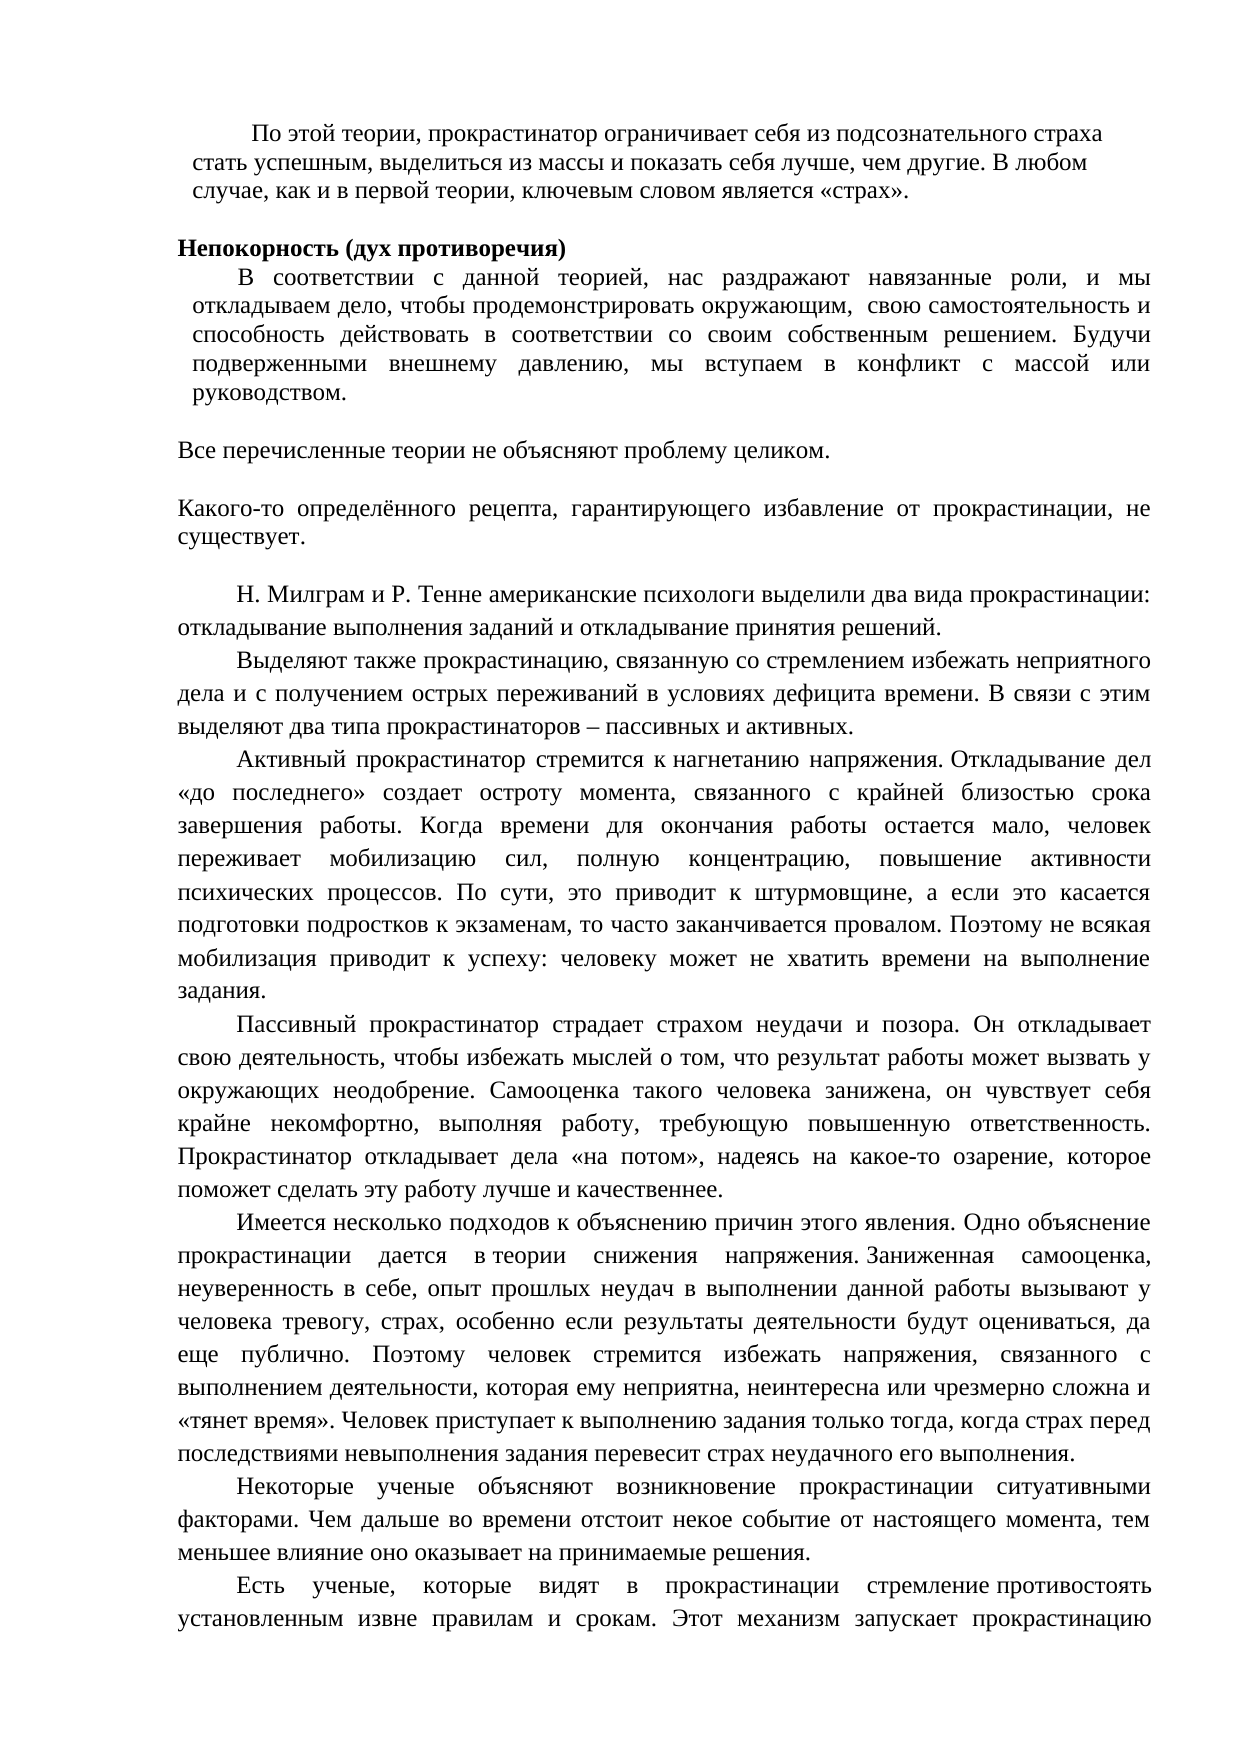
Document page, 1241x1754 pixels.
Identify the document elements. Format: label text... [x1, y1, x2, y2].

text В соответствии с данной теорией, нас раздражают навязанные роли, и мы откладываем дело, чтобы продемонстрировать окружающим, свою самостоятельность и способность действовать в соответствии со своим собственным решением. Будучи подверженными внешнему давлению, мы вступаем в конфликт с массой или руководством. [192, 262, 1152, 406]
text Некоторые ученые объясняют возникновение прокрастинации ситуативными факторами. Чем дальше во времени отстоит некое событие от настоящего момента, тем меньшее влияние оно оказывает на принимаемые решения. [177, 1471, 1152, 1566]
text Имеется несколько подходов к объяснению причин этого явления. Одно объяснение прокрастинации дается в теории снижения напряжения. Заниженная самооценка, неуверенность в себе, опыт прошлых неудач в выполнении данной работы вызывают у человека тревогу, страх, особенно если результаты деятельности будут оцениваться, да еще публично. Поэтому человек стремится избежать напряжения, связанного с выполнением деятельности, которая ему неприятна, неинтересна или чрезмерно сложна и «тянет время». Человек приступает к выполнению задания только тогда, когда страх перед последствиями невыполнения задания перевесит страх неудачного его выполнения. [177, 1207, 1152, 1467]
text По этой теории, прокрастинатор ограничивает себя из подсознательного страха стать успешным, выделиться из массы и показать себя лучше, чем другие. В любом случае, как и в первой теории, ключевым словом является «страх». [192, 118, 1152, 204]
text Н. Милграм и Р. Тенне американские психологи выделили два вида прокрастинации: откладывание выполнения заданий и откладывание принятия решений. [177, 579, 1152, 641]
text Пассивный прокрастинатор страдает страхом неудачи и позора. Он откладывает свою деятельность, чтобы избежать мыслей о том, что результат работы может вызвать у окружающих неодобрение. Самооценка такого человека занижена, он чувствует себя крайне некомфортно, выполняя работу, требующую повышенную ответственность. Прокрастинатор откладывает дела «на потом», надеясь на какое-то озарение, которое поможет сделать эту работу лучше и качественнее. [177, 1009, 1152, 1202]
text Непокорность (дух противоречия) [177, 233, 1152, 262]
text Выделяют также прокрастинацию, связанную со стремлением избежать неприятного дела и с получением острых переживаний в условиях дефицита времени. В связи с этим выделяют два типа прокрастинаторов – пассивных и активных. [177, 645, 1152, 740]
text Какого-то определённого рецепта, гарантирующего избавление от прокрастинации, не существует. [177, 493, 1152, 550]
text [177, 1570, 1152, 1632]
text Все перечисленные теории не объясняют проблему целиком. [177, 435, 1152, 463]
text Активный прокрастинатор стремится к нагнетанию напряжения. Откладывание дел «до последнего» создает остроту момента, связанного с крайней близостью срока завершения работы. Когда времени для окончания работы остается мало, человек переживает мобилизацию сил, полную концентрацию, повышение активности психических процессов. По сути, это приводит к штурмовщине, а если это касается подготовки подростков к экзаменам, то часто заканчивается провалом. Поэтому не всякая мобилизация приводит к успеху: человеку может не хватить времени на выполнение задания. [177, 744, 1152, 1004]
